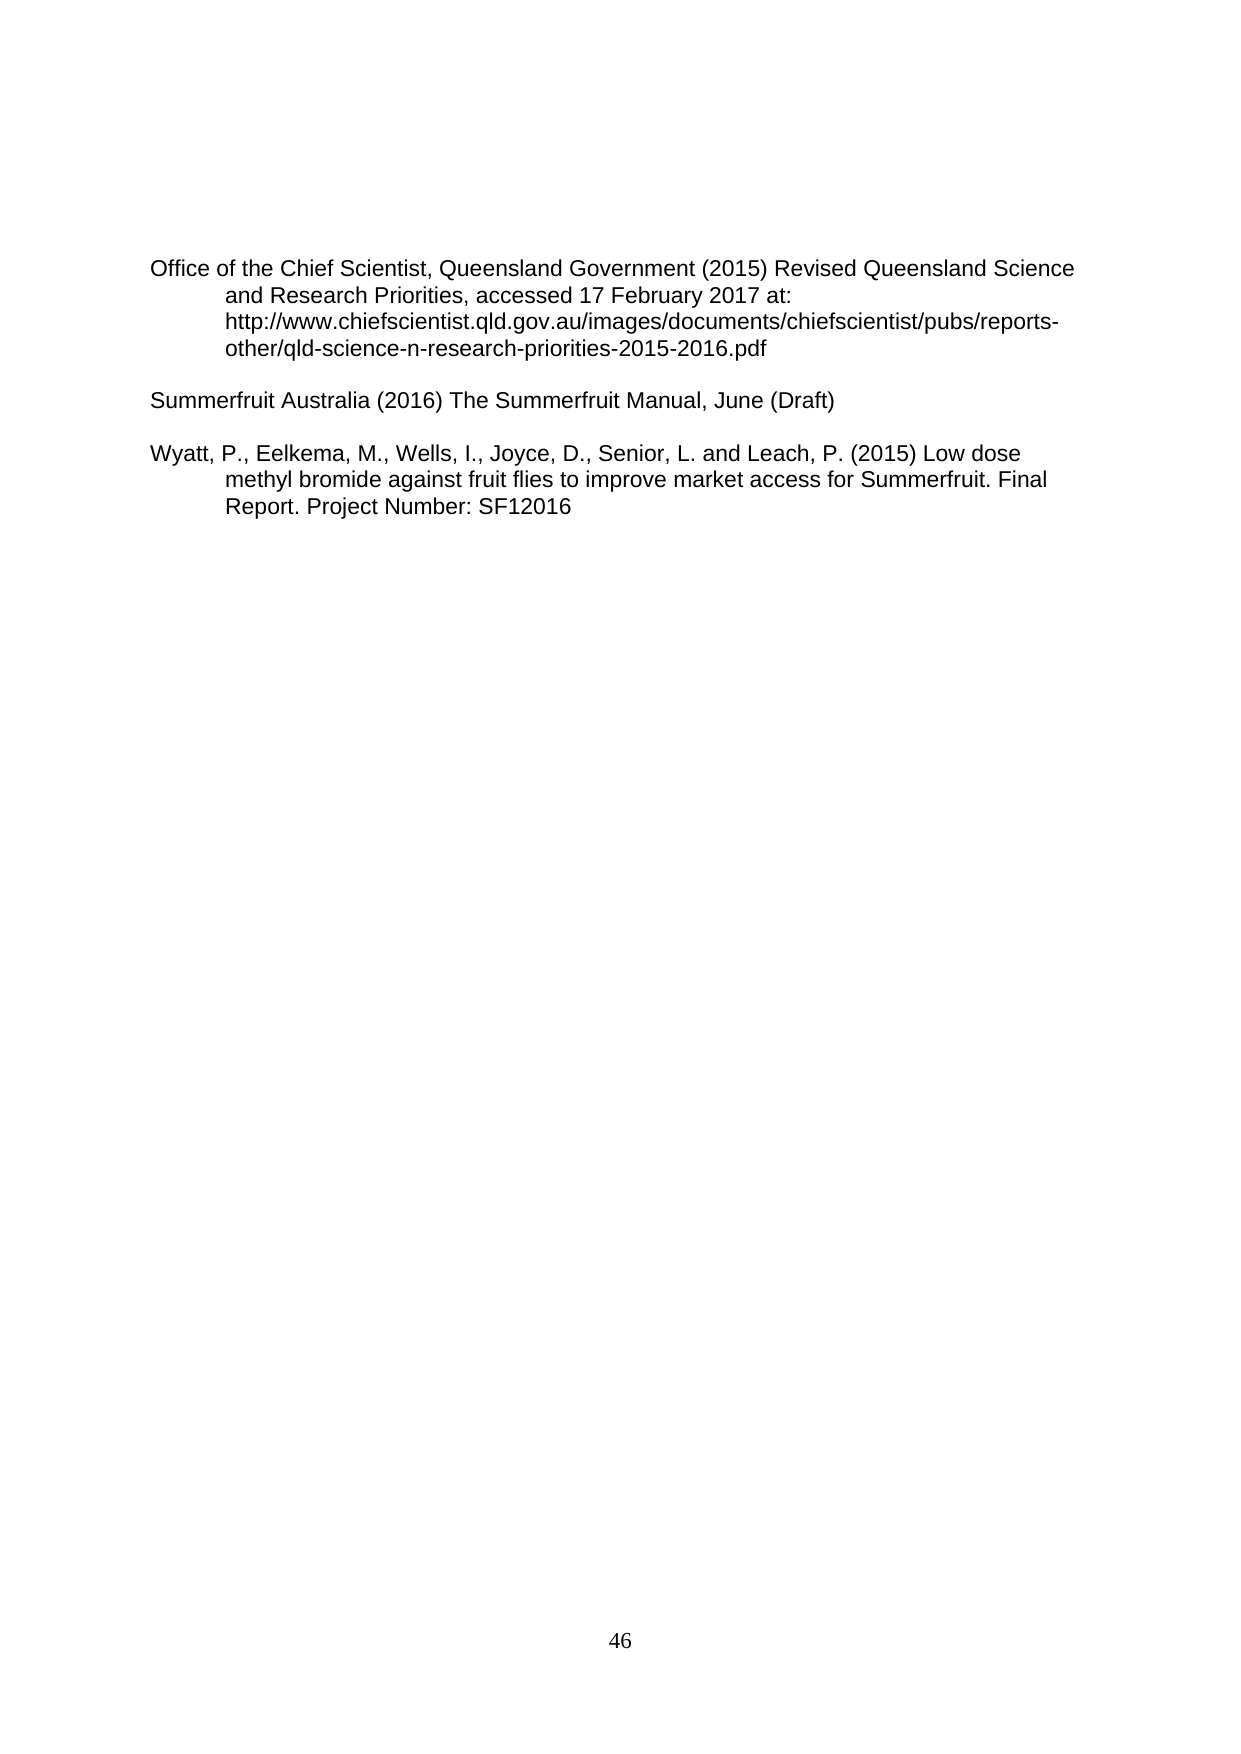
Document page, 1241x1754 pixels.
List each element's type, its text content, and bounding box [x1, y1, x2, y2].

text methyl bromide against fruit flies to improve market access for Summerfruit. Final Report. Project Number: SF12016 [225, 466, 1090, 519]
text and Research Priorities, accessed 17 February 2017 at: http://www.chiefscientist.qld.gov.au/images/documents/chiefscientist/pubs/reports-other/qld-science-n-research-priorities-2015-2016.pdf [225, 282, 1090, 361]
text Summerfruit Australia (2016) The Summerfruit Manual, June (Draft) [150, 387, 1090, 413]
text Wyatt, P., Eelkema, M., Wells, I., Joyce, D., Senior, L. and Leach, P. (2015) Low dose [150, 440, 1090, 466]
text Office of the Chief Scientist, Queensland Government (2015) Revised Queensland Science [150, 255, 1090, 282]
